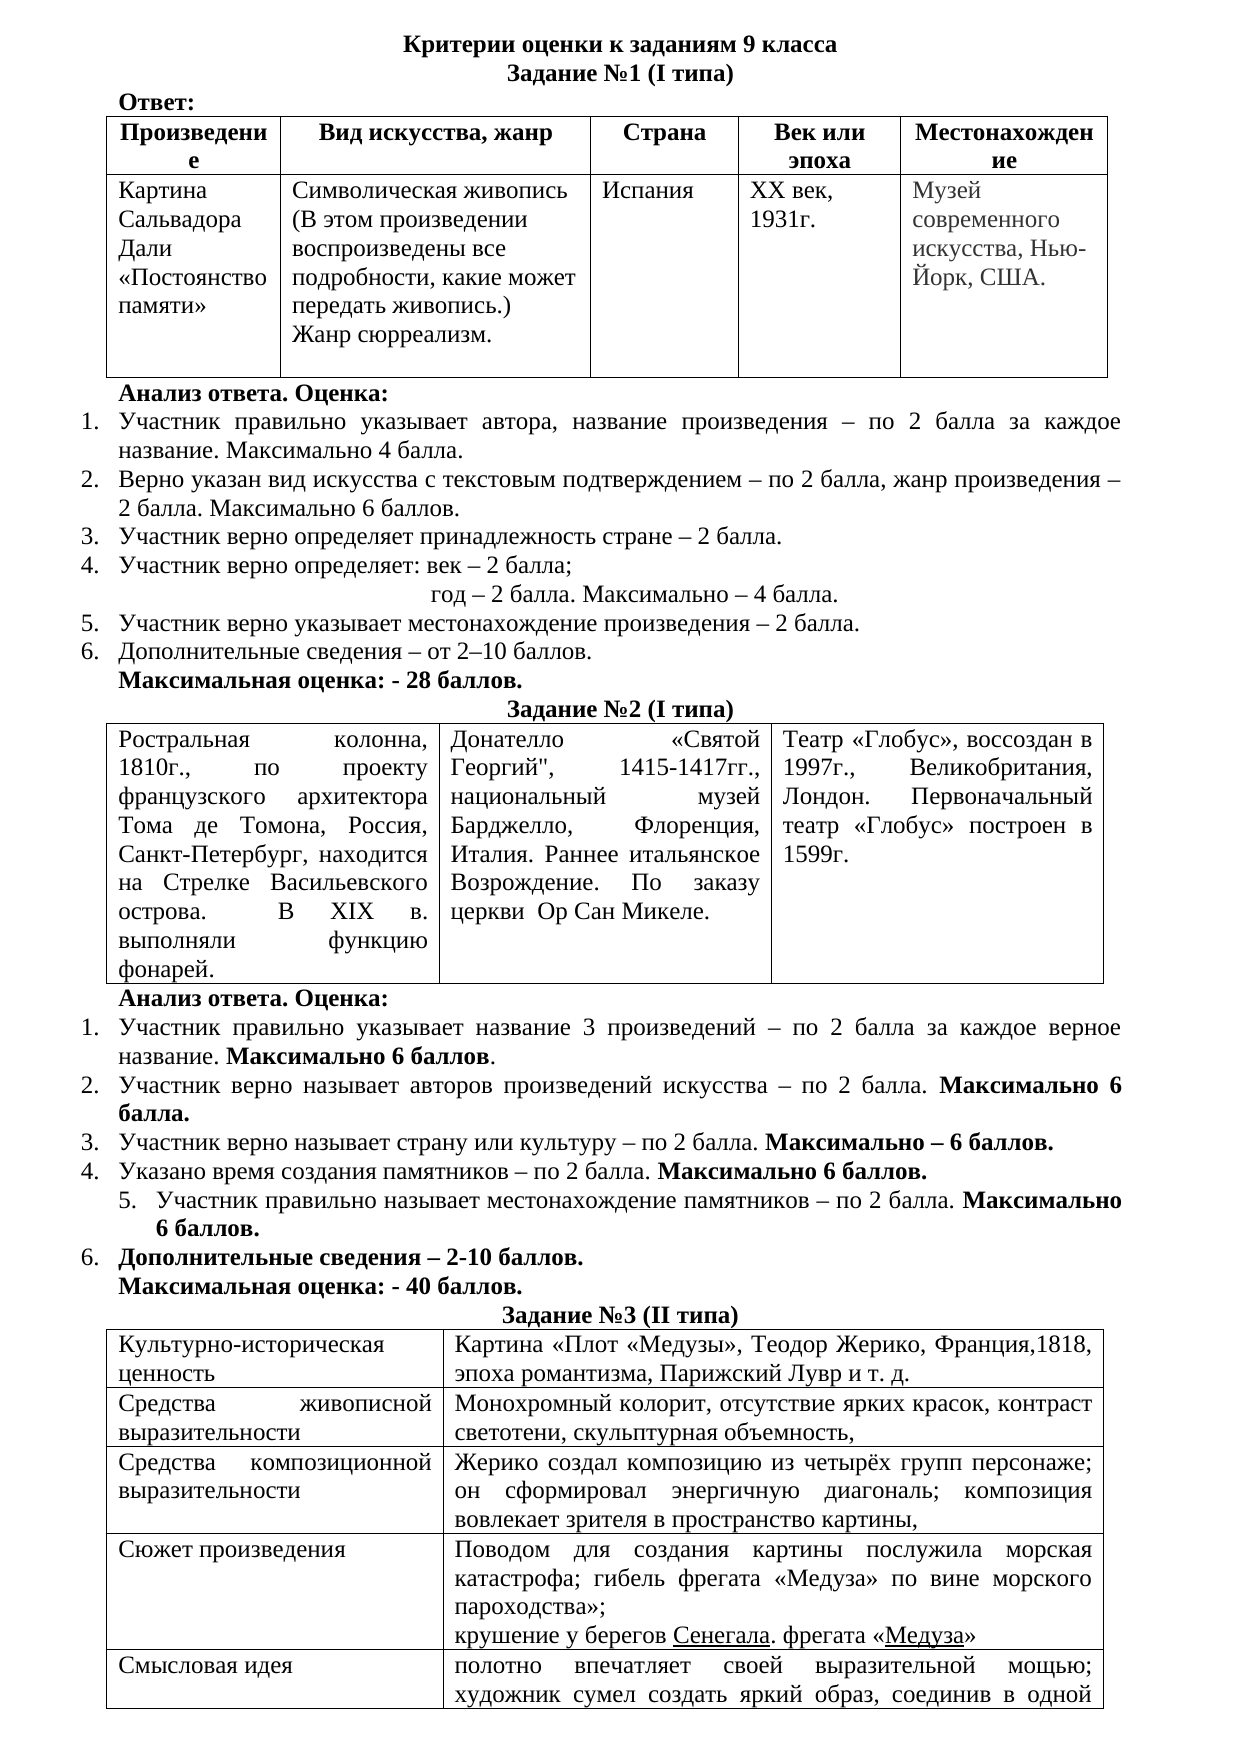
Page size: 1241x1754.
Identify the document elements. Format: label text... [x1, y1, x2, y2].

table_header Донателло «Святой Георгий", 1415-1417гг., национальный музей Барджелло, Флоренция, Италия. Раннее итальянское Возрождение. По заказу церкви Ор Сан Микеле. [440, 724, 771, 982]
table_cell Символическая живопись (В этом произведении воспроизведены все подробности, какие может передать живопись.) Жанр сюрреализм. [281, 175, 590, 377]
list Участник верно определяет принадлежность стране – 2 балла. [81, 521, 1122, 550]
text Задание №1 (I типа) [118, 58, 1122, 87]
list Анализ ответа. Оценка: [118, 378, 1122, 406]
table_cell Жерико создал композицию из четырёх групп персонаже; он сформировал энергичную диагональ; композиция вовлекает зрителя в пространство картины, [444, 1447, 1103, 1533]
list Дополнительные сведения – от 2–10 баллов. [81, 636, 1122, 665]
list Участник верно указывает местонахождение произведения – 2 балла. [81, 608, 1122, 636]
table_cell ХХ век, 1931г. [739, 175, 900, 377]
list Участник верно называет авторов произведений искусства – по 2 балла. Максимально 6 балла. [81, 1070, 1122, 1127]
table_cell Смысловая идея [107, 1650, 443, 1707]
list Дополнительные сведения – 2-10 баллов. [81, 1242, 1122, 1271]
table_header Век или эпоха [739, 117, 900, 174]
table_cell Средства живописной выразительности [107, 1388, 443, 1446]
table_header Вид искусства, жанр [281, 117, 590, 174]
text Задание №2 (I типа) [118, 694, 1122, 723]
table_cell Средства композиционной выразительности [107, 1447, 443, 1533]
table_header Ростральная колонна, 1810г., по проекту французского архитектора Тома де Томона, Россия, Санкт-Петербург, находится на Стрелке Васильевского острова. В XIX в. выполняли функцию фонарей. [107, 724, 439, 982]
table_header Произведение [107, 117, 280, 174]
table_cell Музей современного искусства, Нью-Йорк, США. [901, 175, 1107, 377]
table_header Страна [591, 117, 738, 174]
text Максимальная оценка: - 40 баллов. [118, 1271, 1122, 1300]
list Участник верно определяет: век – 2 балла; [81, 550, 1122, 579]
list Участник правильно указывает название 3 произведений – по 2 балла за каждое верное название. Максимально 6 баллов. [81, 1012, 1122, 1070]
list Участник правильно указывает автора, название произведения – по 2 балла за каждое название. Максимально 4 балла. [81, 406, 1122, 464]
table_header Театр «Глобус», воссоздан в 1997г., Великобритания, Лондон. Первоначальный театр «Глобус» построен в 1599г. [772, 724, 1103, 982]
list Анализ ответа. Оценка: [118, 983, 1122, 1012]
table_header Картина «Плот «Медузы», Теодор Жерико, Франция,1818, эпоха романтизма, Парижский Лувр и т. д. [444, 1330, 1103, 1387]
list Участник правильно называет местонахождение памятников – по 2 балла. Максимально 6 баллов. [118, 1185, 1122, 1242]
text Критерии оценки к заданиям 9 класса [118, 29, 1122, 58]
list Участник верно называет страну или культуру – по 2 балла. Максимально – 6 баллов. [81, 1127, 1122, 1156]
list Указано время создания памятников – по 2 балла. Максимально 6 баллов. [81, 1156, 1122, 1185]
table_cell Картина Сальвадора Дали «Постоянство памяти» [107, 175, 280, 377]
table_cell Поводом для создания картины послужила морская катастрофа; гибель фрегата «Медуза» по вине морского пароходства»; крушение у берегов Сенегала. фрегата «Медуза» [444, 1534, 1103, 1649]
text Ответ: [118, 87, 1122, 116]
table_cell Монохромный колорит, отсутствие ярких красок, контраст светотени, скульптурная объемность, [444, 1388, 1103, 1446]
table_header Местонахождение [901, 117, 1107, 174]
text Максимальная оценка: - 28 баллов. [118, 665, 1122, 694]
list Верно указан вид искусства с текстовым подтверждением – по 2 балла, жанр произведения – 2 балла. Максимально 6 баллов. [81, 464, 1122, 521]
table_header Культурно-историческая ценность [107, 1330, 443, 1387]
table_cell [444, 1650, 1103, 1707]
table_cell Испания [591, 175, 738, 377]
list год – 2 балла. Максимально – 4 балла. [118, 579, 1122, 608]
table_cell Сюжет произведения [107, 1534, 443, 1649]
text Задание №3 (II типа) [118, 1300, 1122, 1328]
